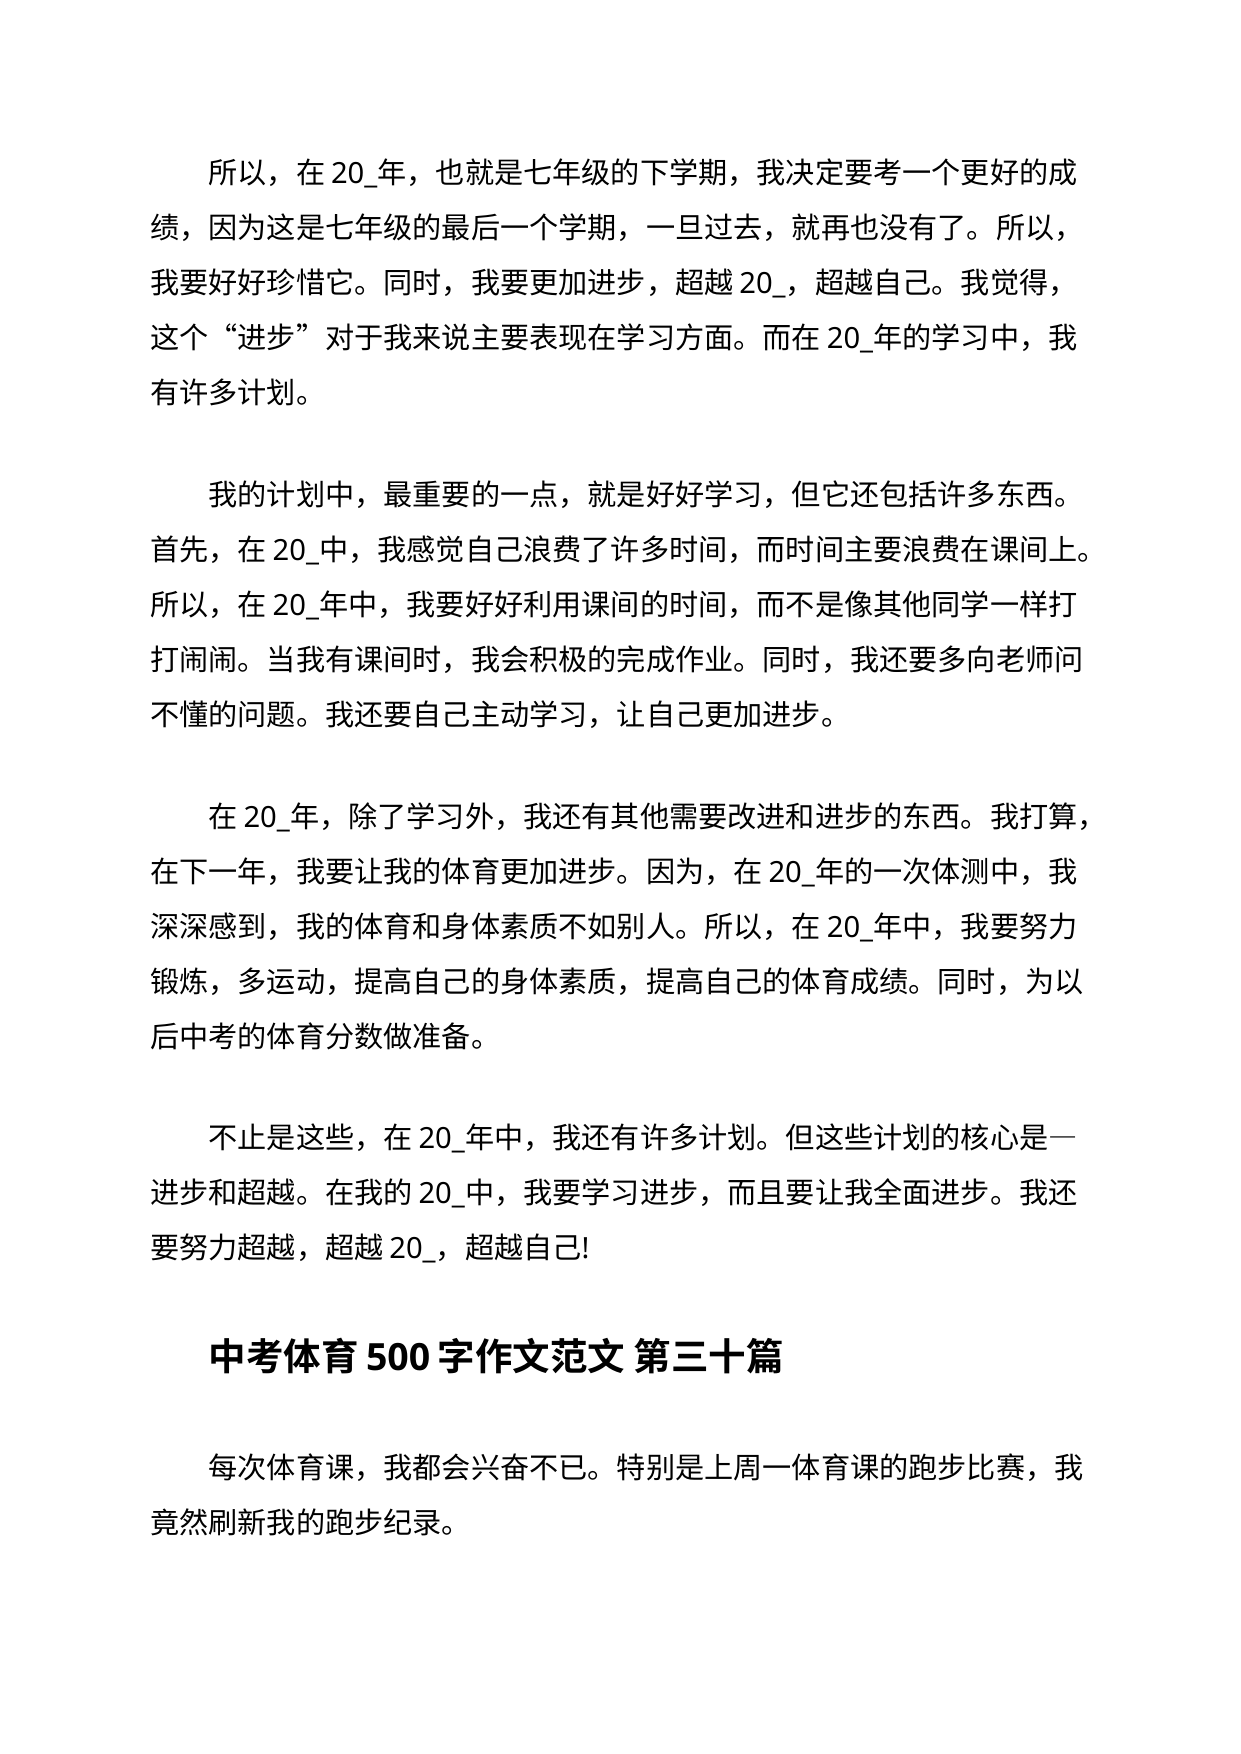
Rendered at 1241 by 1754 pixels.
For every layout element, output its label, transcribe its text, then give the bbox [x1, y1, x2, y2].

text 我的计划中，最重要的一点，就是好好学习，但它还包括许多东西。首先，在20_中，我感觉自己浪费了许多时间，而时间主要浪费在课间上。所以，在20_年中，我要好好利用课间的时间，而不是像其他同学一样打打闹闹。当我有课间时，我会积极的完成作业。同时，我还要多向老师问不懂的问题。我还要自己主动学习，让自己更加进步。 [150, 472, 1090, 734]
text 中考体育500字作文范文 第三十篇 [150, 1327, 1090, 1381]
text 在20_年，除了学习外，我还有其他需要改进和进步的东西。我打算，在下一年，我要让我的体育更加进步。因为，在20_年的一次体测中，我深深感到，我的体育和身体素质不如别人。所以，在20_年中，我要努力锻炼，多运动，提高自己的身体素质，提高自己的体育成绩。同时，为以后中考的体育分数做准备。 [150, 793, 1090, 1055]
text 不止是这些，在20_年中，我还有许多计划。但这些计划的核心是—进步和超越。在我的20_中，我要学习进步，而且要让我全面进步。我还要努力超越，超越20_，超越自己! [150, 1115, 1090, 1267]
text 所以，在20_年，也就是七年级的下学期，我决定要考一个更好的成绩，因为这是七年级的最后一个学期，一旦过去，就再也没有了。所以，我要好好珍惜它。同时，我要更加进步，超越20_，超越自己。我觉得，这个“进步”对于我来说主要表现在学习方面。而在20_年的学习中，我有许多计划。 [150, 150, 1090, 412]
text 每次体育课，我都会兴奋不已。特别是上周一体育课的跑步比赛，我竟然刷新我的跑步纪录。 [150, 1444, 1090, 1542]
